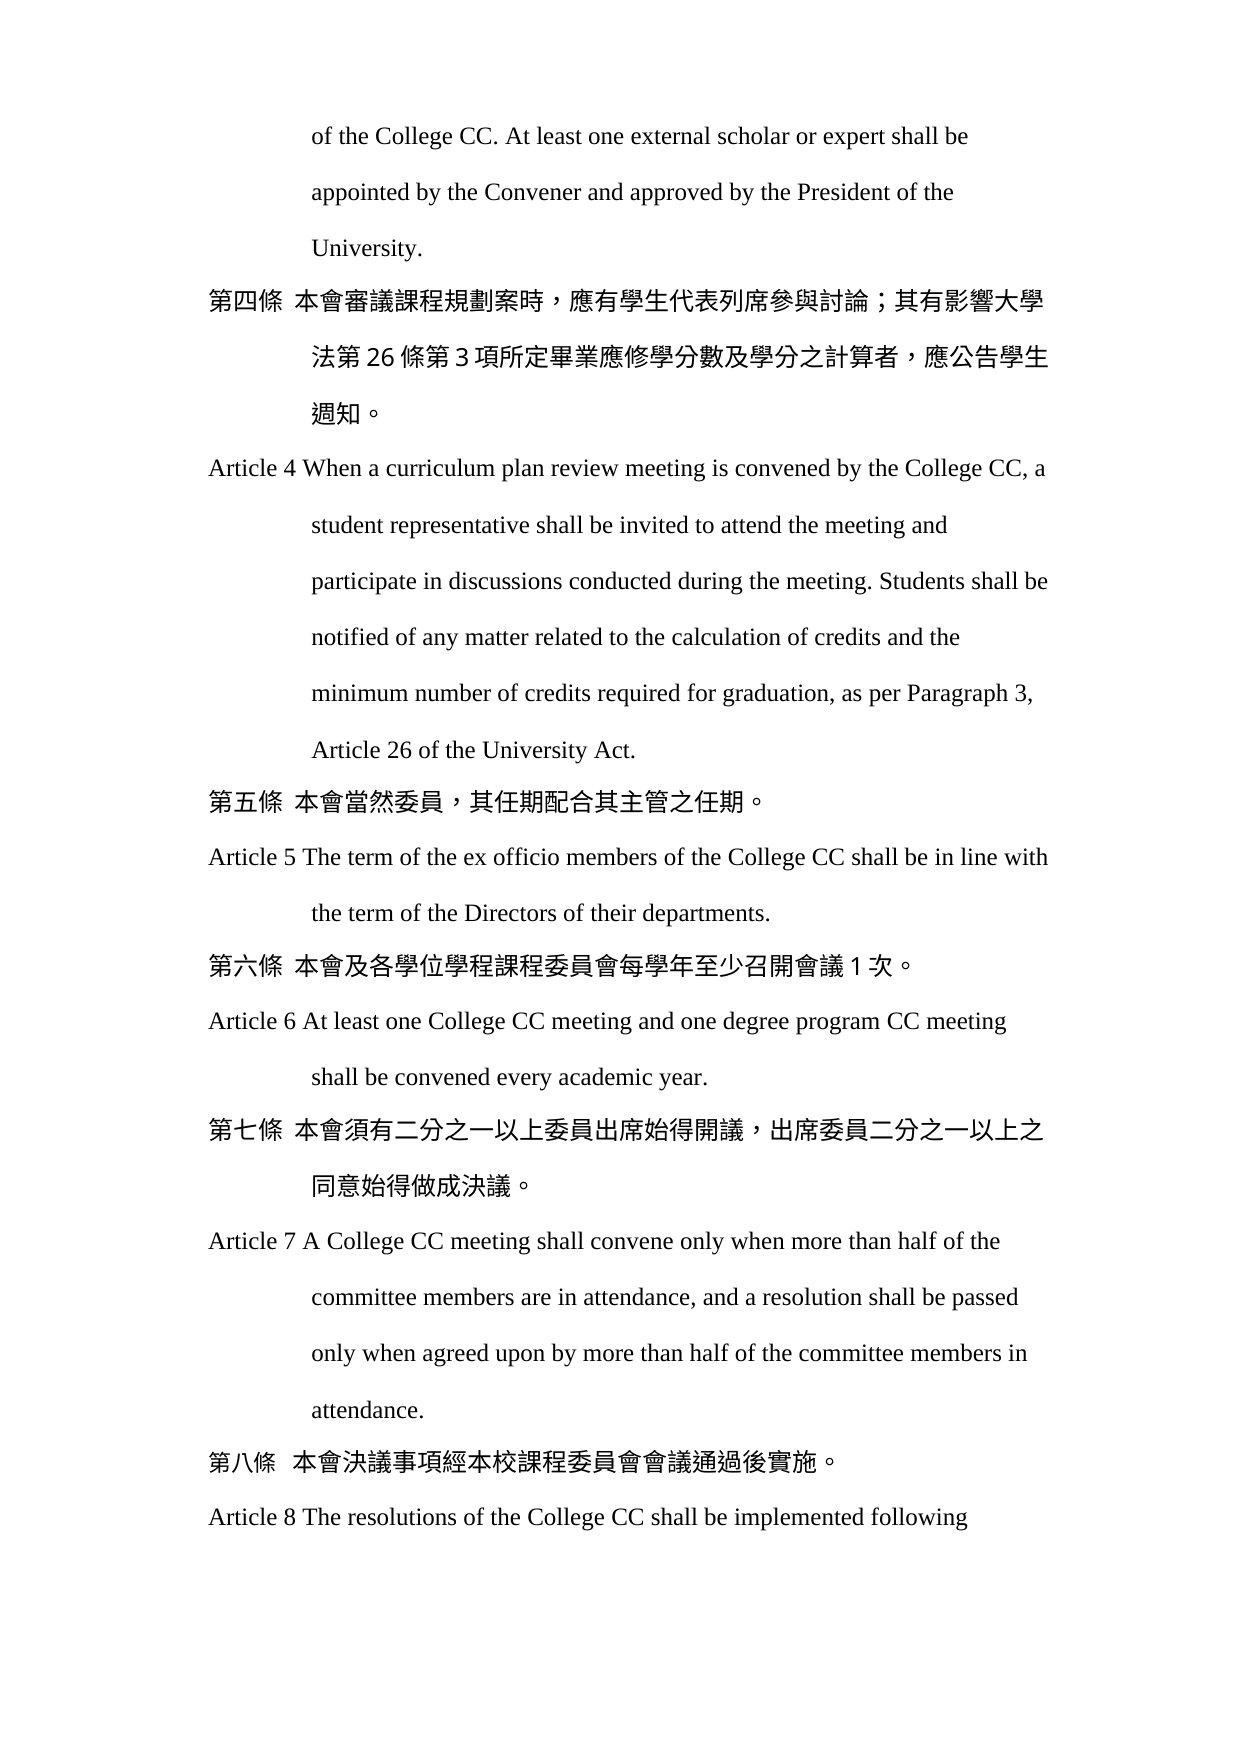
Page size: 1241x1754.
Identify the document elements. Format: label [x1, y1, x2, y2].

table_cell [188, 96, 1053, 1556]
